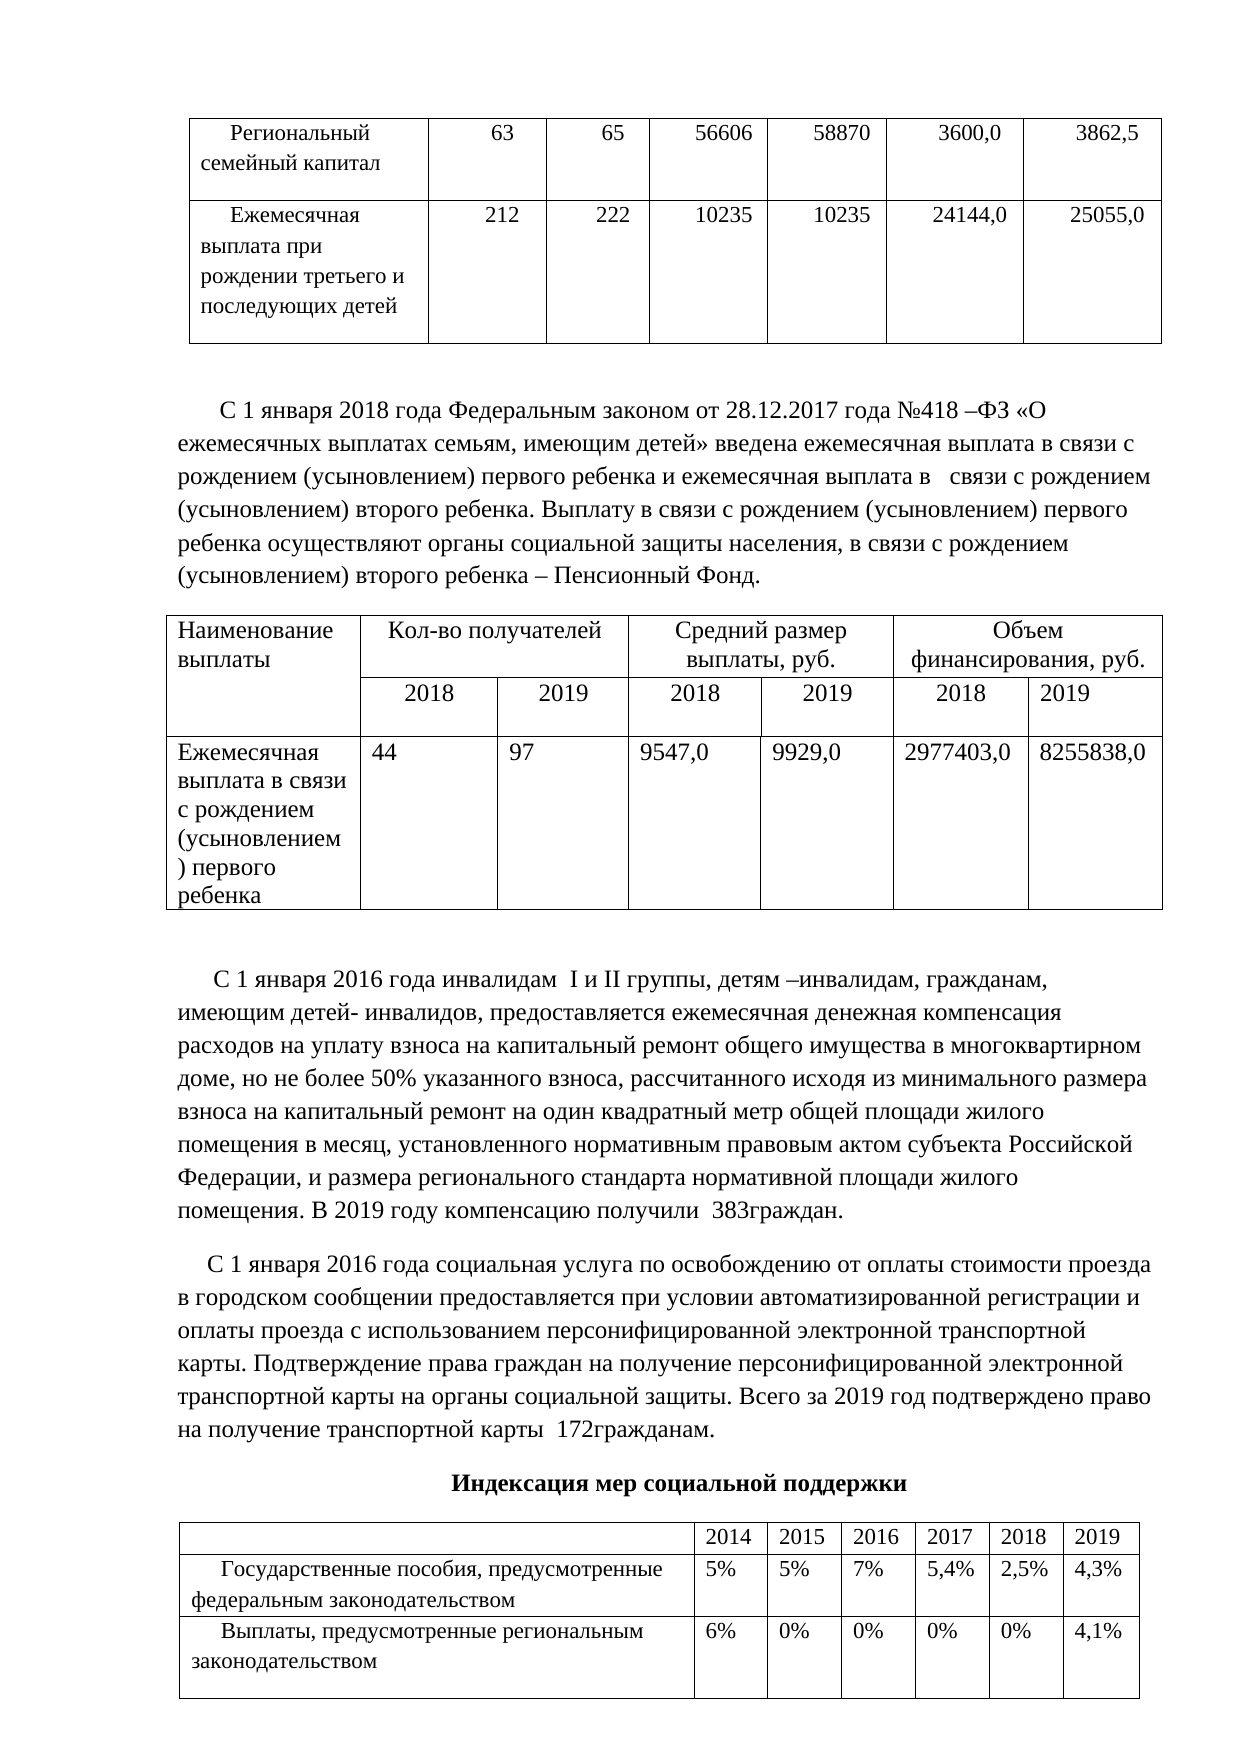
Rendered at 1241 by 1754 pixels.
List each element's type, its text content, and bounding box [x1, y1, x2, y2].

table_cell 24144,0 [887, 201, 1023, 343]
table_header Наименование выплаты [167, 616, 360, 736]
table_cell 2019 [498, 678, 628, 736]
table_cell 10235 [650, 201, 767, 343]
text С 1 января 2018 года Федеральным законом от 28.12.2017 года №418 –ФЗ «О ежемесячных выплатах семьям, имеющим детей» введена ежемесячная выплата в связи с рождением (усыновлением) первого ребенка и ежемесячная выплата в связи с рождением (усыновлением) второго ребенка. Выплату в связи с рождением (усыновлением) первого ребенка осуществляют органы социальной защиты населения, в связи с рождением (усыновлением) второго ребенка – Пенсионный Фонд. [177, 395, 1152, 589]
table_cell 2018 [629, 678, 761, 736]
table_cell 5,4% [916, 1555, 989, 1616]
table_header [180, 1523, 694, 1554]
table_cell 65 [547, 119, 649, 200]
text Индексация мер социальной поддержки [177, 1468, 1152, 1497]
table_cell 222 [547, 201, 649, 343]
table_header 2019 [1064, 1523, 1139, 1554]
table_cell 3600,0 [887, 119, 1023, 200]
table_cell 4,3% [1064, 1555, 1139, 1616]
table_cell 2,5% [990, 1555, 1063, 1616]
table_header Объем финансирования, руб. [894, 616, 1162, 677]
table_cell 63 [429, 119, 546, 200]
table_cell 0% [842, 1617, 915, 1698]
table_cell Государственные пособия, предусмотренные федеральным законодательством [180, 1555, 694, 1616]
text С 1 января 2016 года инвалидам I и II группы, детям –инвалидам, гражданам, имеющим детей- инвалидов, предоставляется ежемесячная денежная компенсация расходов на уплату взноса на капитальный ремонт общего имущества в многоквартирном доме, но не более 50% указанного взноса, рассчитанного исходя из минимального размера взноса на капитальный ремонт на один квадратный метр общей площади жилого помещения в месяц, установленного нормативным правовым актом субъекта Российской Федерации, и размера регионального стандарта нормативной площади жилого помещения. В 2019 году компенсацию получили 383граждан. [177, 964, 1152, 1224]
table_cell 4,1% [1064, 1617, 1139, 1698]
table_cell 5% [695, 1555, 767, 1616]
table_cell 2019 [1029, 678, 1162, 736]
table_cell Ежемесячная выплата в связи с рождением (усыновлением) первого ребенка [167, 737, 360, 909]
table_cell 9929,0 [761, 737, 893, 909]
table_cell 44 [361, 737, 497, 909]
table_cell 3862,5 [1024, 119, 1161, 200]
table_header Средний размер выплаты, руб. [629, 616, 893, 677]
table_cell 0% [916, 1617, 989, 1698]
table_cell Ежемесячная выплата при рождении третьего и последующих детей [190, 201, 428, 343]
table_cell Выплаты, предусмотренные региональным законодательством [180, 1617, 694, 1698]
text С 1 января 2016 года социальная услуга по освобождению от оплаты стоимости проезда в городском сообщении предоставляется при условии автоматизированной регистрации и оплаты проезда с использованием персонифицированной электронной транспортной карты. Подтверждение права граждан на получение персонифицированной электронной транспортной карты на органы социальной защиты. Всего за 2019 год подтверждено право на получение транспортной карты 172гражданам. [177, 1249, 1152, 1443]
table_header 2015 [768, 1523, 841, 1554]
table_cell 6% [695, 1617, 767, 1698]
table_cell 25055,0 [1024, 201, 1161, 343]
table_cell 0% [768, 1617, 841, 1698]
table_cell 56606 [650, 119, 767, 200]
table_cell 97 [498, 737, 628, 909]
table_cell 2977403,0 [894, 737, 1028, 909]
table_cell 9547,0 [629, 737, 760, 909]
table_cell 8255838,0 [1029, 737, 1162, 909]
table_cell 2019 [762, 678, 893, 736]
table_cell 2018 [361, 678, 497, 736]
table_cell 10235 [768, 201, 886, 343]
table_header 2018 [990, 1523, 1063, 1554]
table_cell 2018 [894, 678, 1028, 736]
table_cell 0% [990, 1617, 1063, 1698]
table_cell 212 [429, 201, 546, 343]
table_header Кол-во получателей [361, 616, 628, 677]
table_header 2017 [916, 1523, 989, 1554]
table_header 2016 [842, 1523, 915, 1554]
table_header 2014 [695, 1523, 767, 1554]
table_cell 7% [842, 1555, 915, 1616]
table_cell Региональный семейный капитал [190, 119, 428, 200]
table_cell 5% [768, 1555, 841, 1616]
table_cell 58870 [768, 119, 886, 200]
